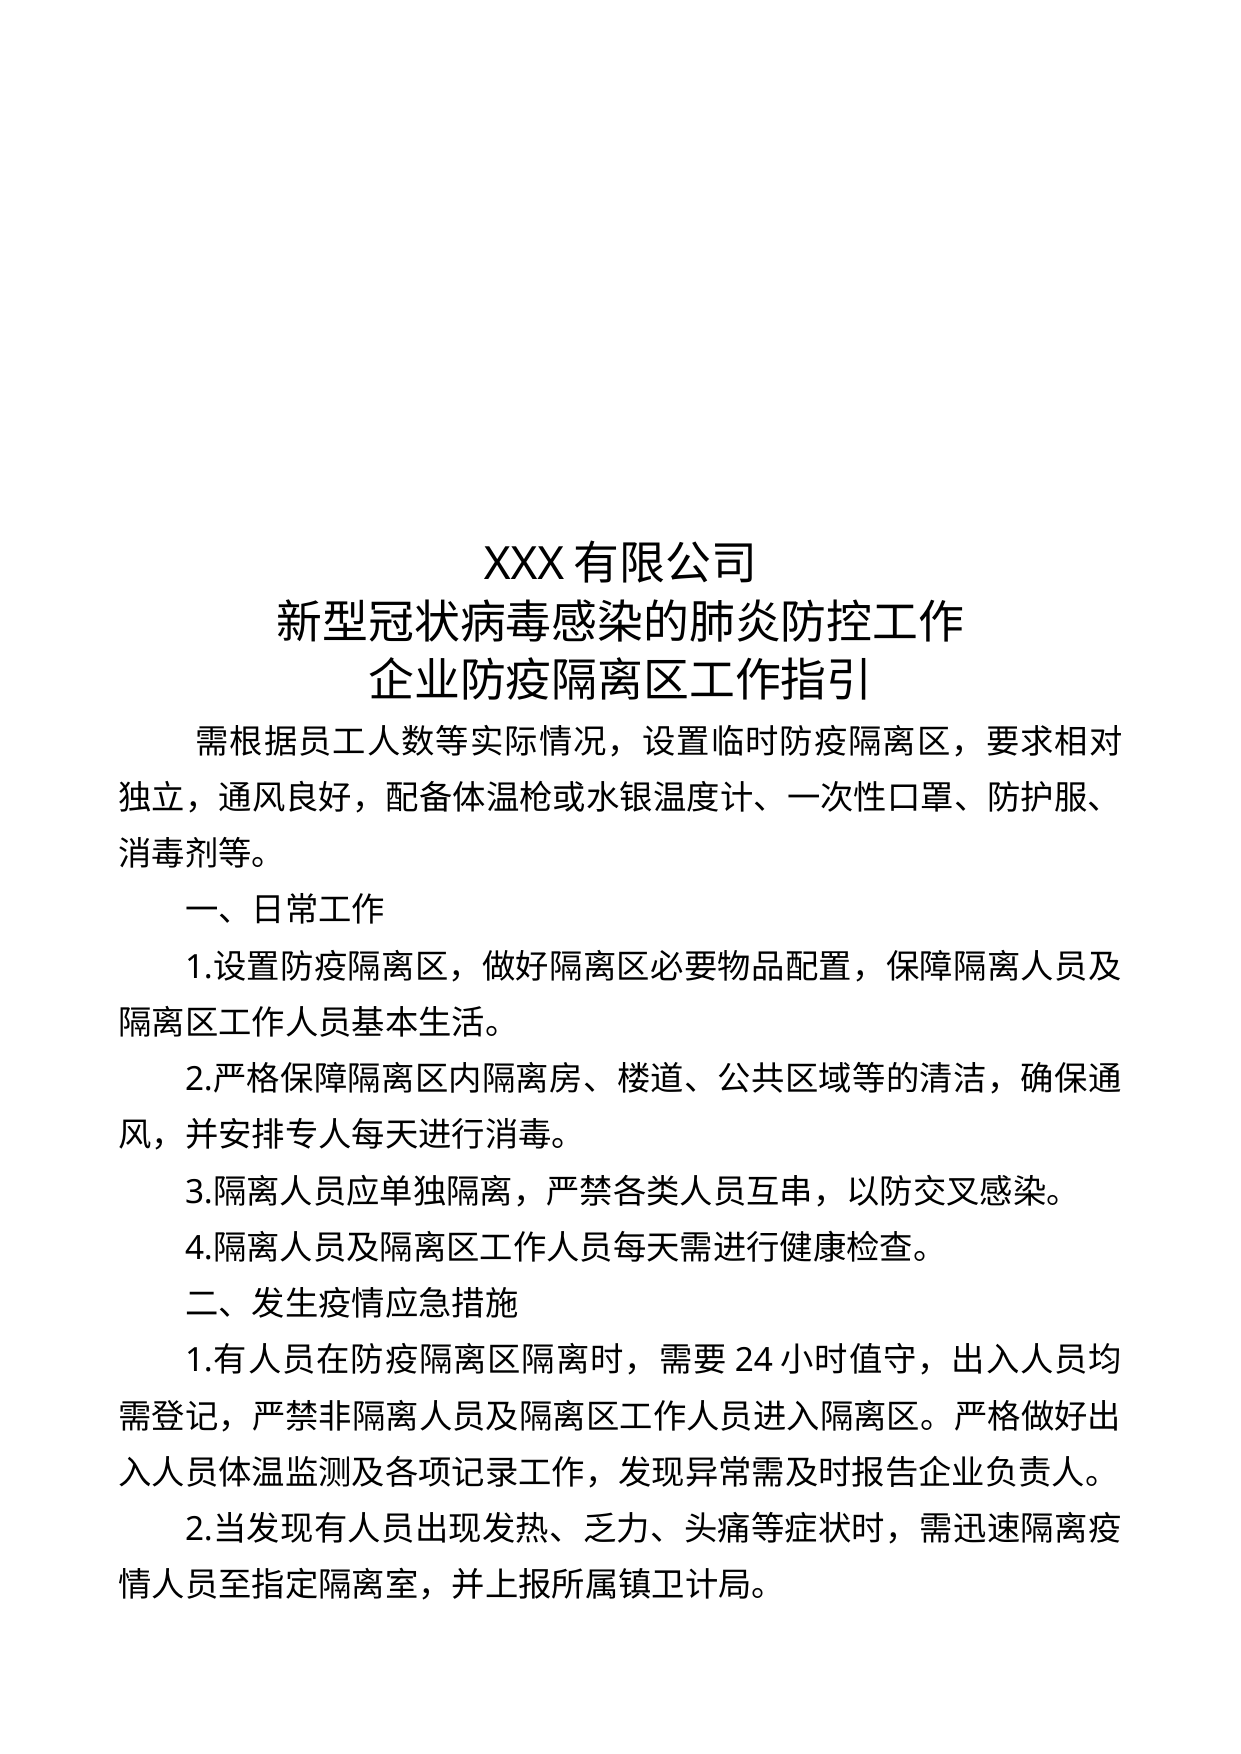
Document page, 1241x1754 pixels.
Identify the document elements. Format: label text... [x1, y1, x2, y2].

text 1.设置防疫隔离区，做好隔离区必要物品配置，保障隔离人员及隔离区工作人员基本生活。 [118, 933, 1122, 1046]
text 2.当发现有人员出现发热、乏力、头痛等症状时，需迅速隔离疫情人员至指定隔离室，并上报所属镇卫计局。 [118, 1496, 1122, 1608]
text 一、日常工作 [118, 877, 1122, 933]
text 企业防疫隔离区工作指引 [118, 650, 1122, 708]
text XXX有限公司 [118, 533, 1122, 591]
text 1.有人员在防疫隔离区隔离时，需要24小时值守，出入人员均需登记，严禁非隔离人员及隔离区工作人员进入隔离区。严格做好出入人员体温监测及各项记录工作，发现异常需及时报告企业负责人。 [118, 1327, 1122, 1496]
text 二、发生疫情应急措施 [118, 1271, 1122, 1327]
text 新型冠状病毒感染的肺炎防控工作 [118, 591, 1122, 650]
text 3.隔离人员应单独隔离，严禁各类人员互串，以防交叉感染。 [118, 1158, 1122, 1214]
text 4.隔离人员及隔离区工作人员每天需进行健康检查。 [118, 1214, 1122, 1271]
text 2.严格保障隔离区内隔离房、楼道、公共区域等的清洁，确保通风，并安排专人每天进行消毒。 [118, 1046, 1122, 1158]
text 需根据员工人数等实际情况，设置临时防疫隔离区，要求相对独立，通风良好，配备体温枪或水银温度计、一次性口罩、防护服、消毒剂等。 [118, 708, 1122, 877]
